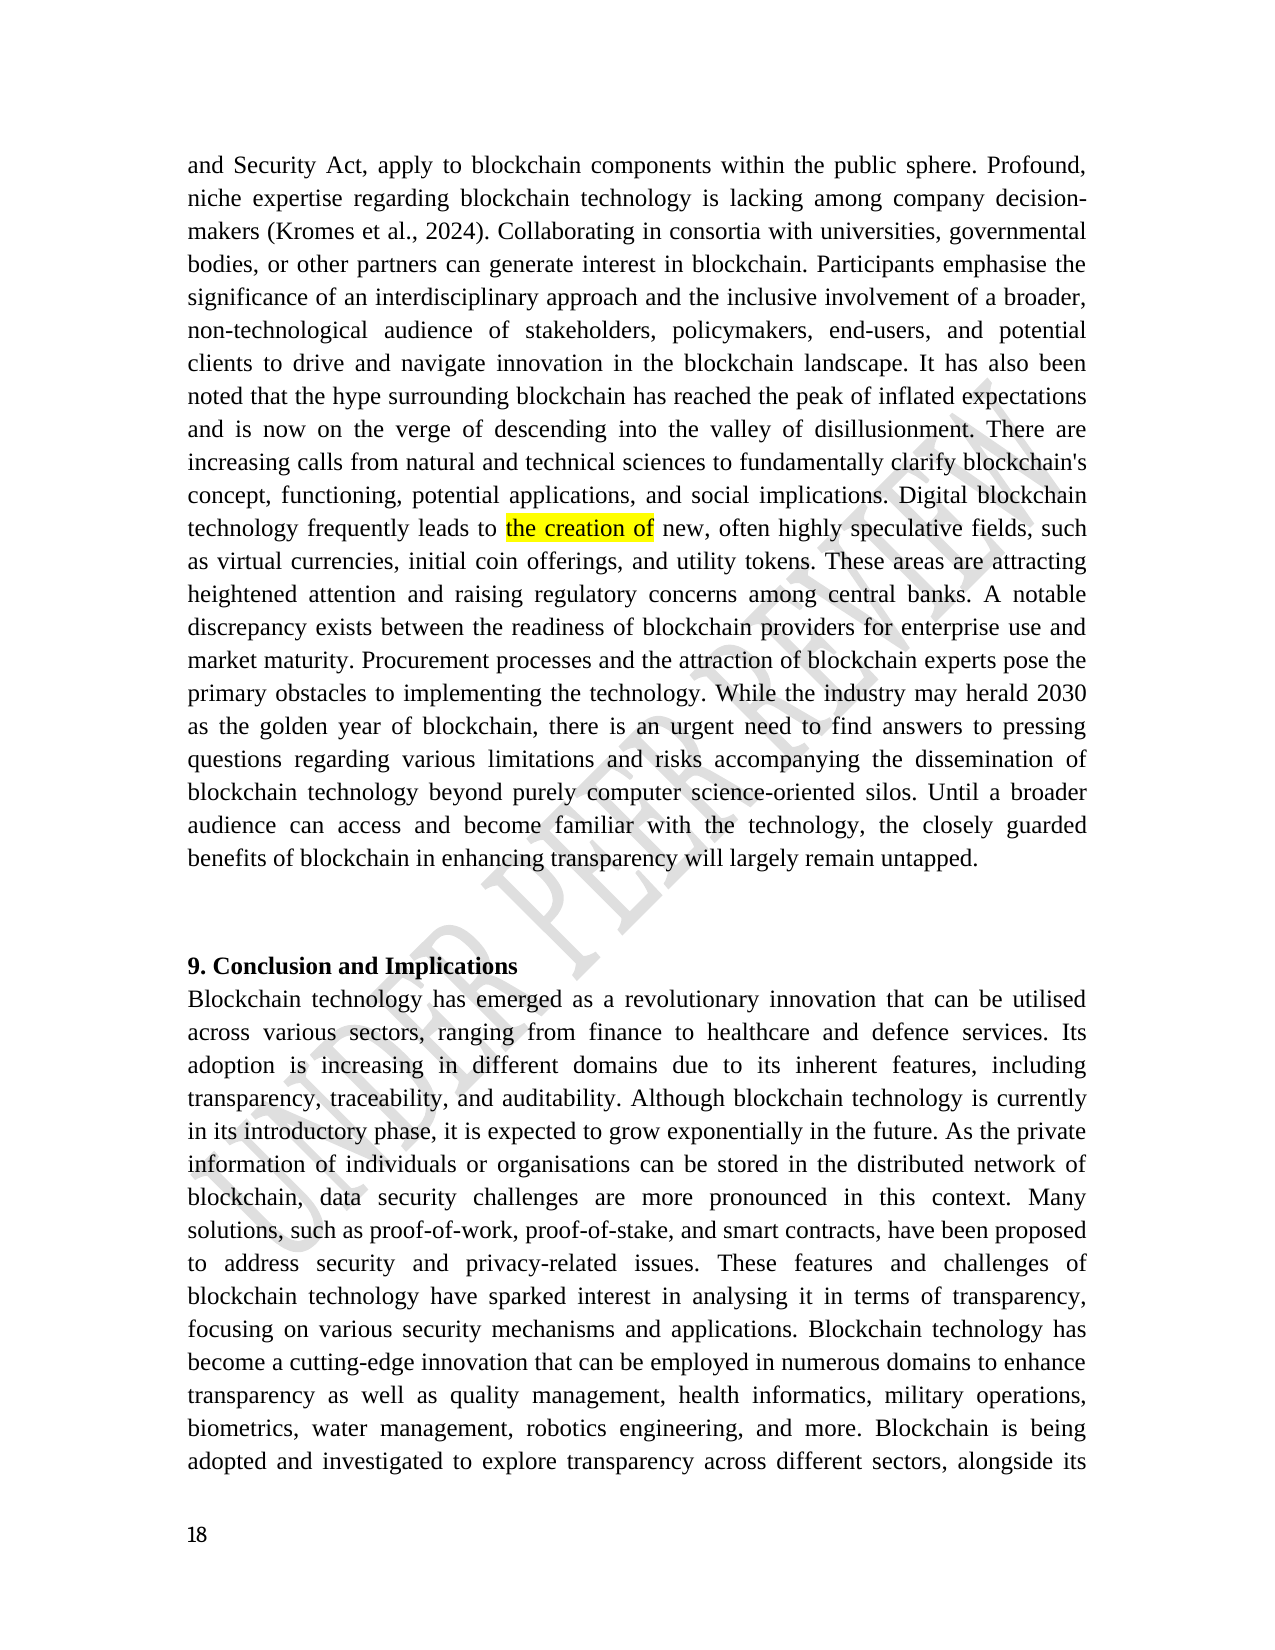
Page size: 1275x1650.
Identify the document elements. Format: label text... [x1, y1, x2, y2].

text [187, 150, 1087, 872]
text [187, 984, 1087, 1475]
subtitle 9. Conclusion and Implications [187, 951, 1087, 980]
